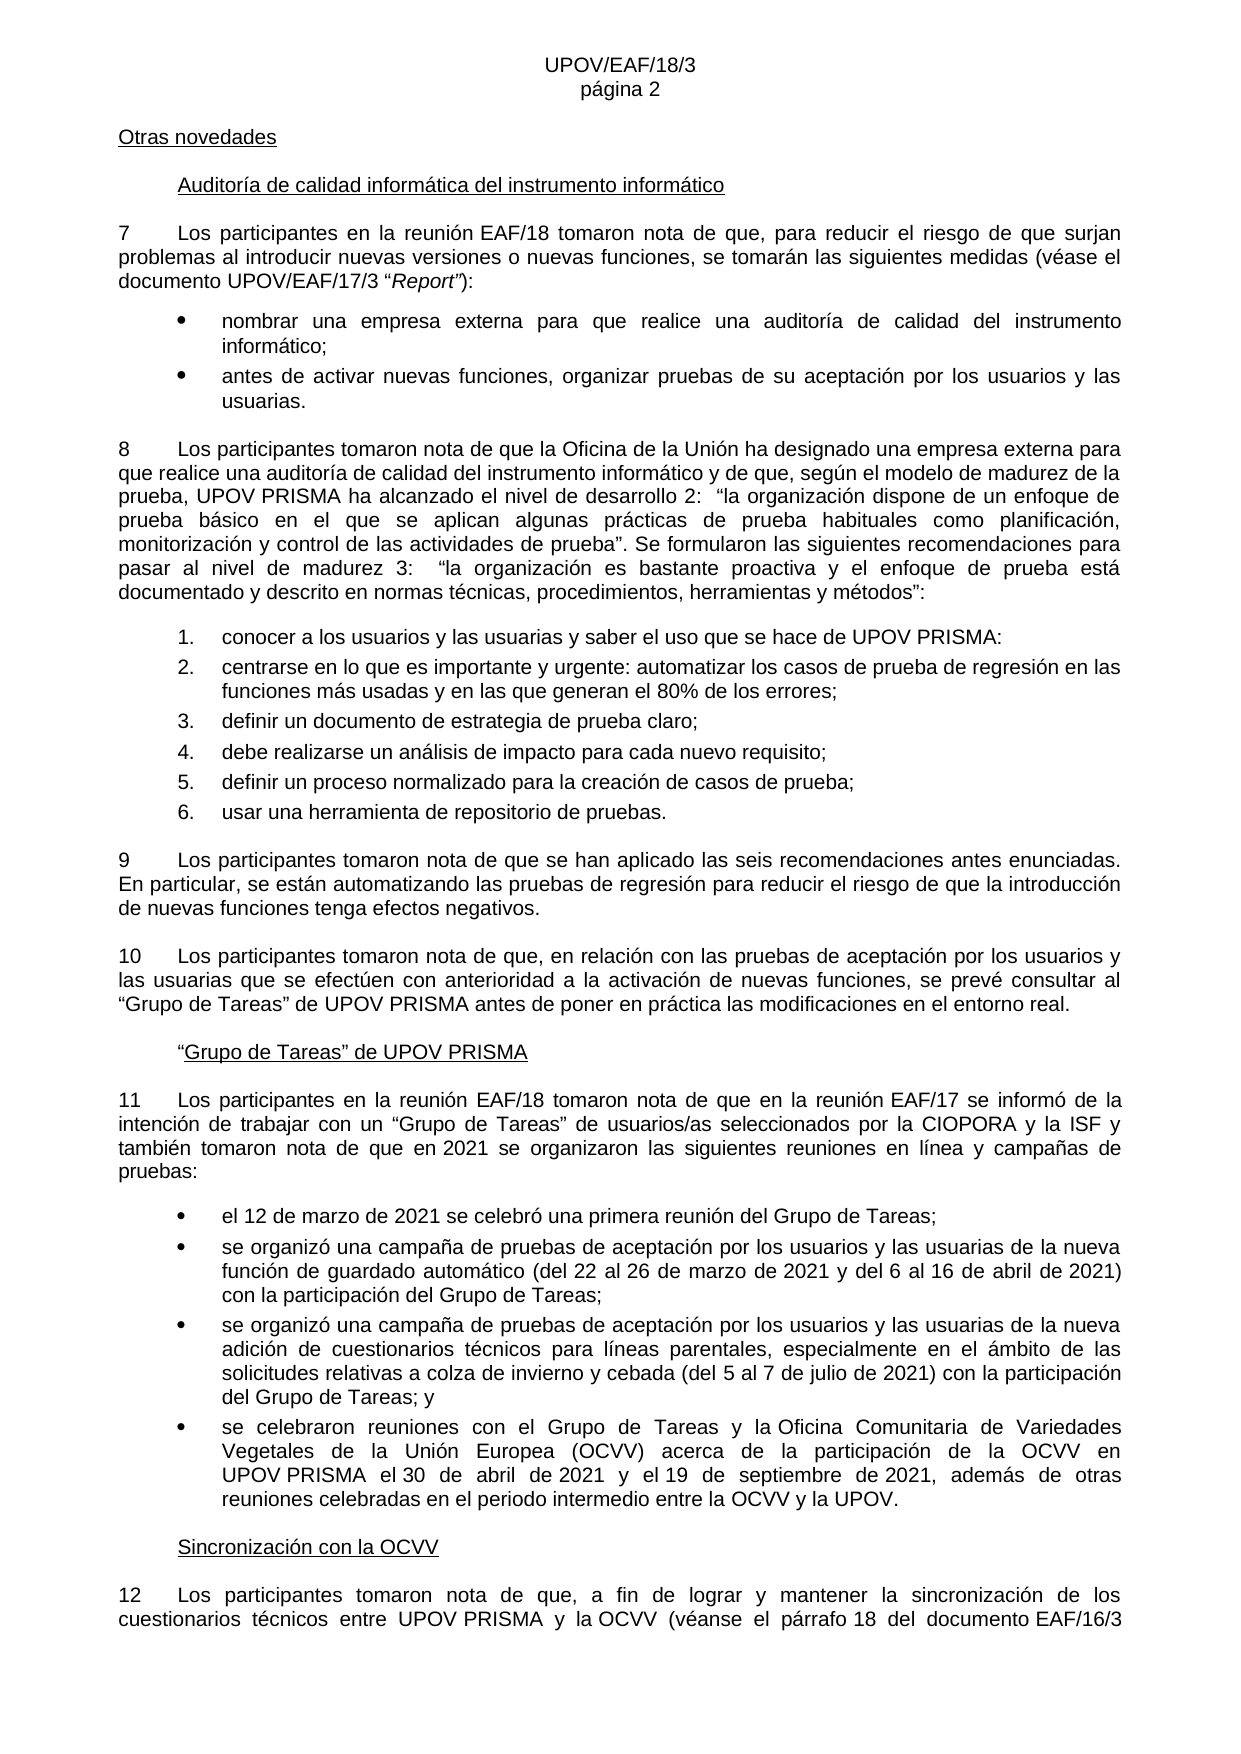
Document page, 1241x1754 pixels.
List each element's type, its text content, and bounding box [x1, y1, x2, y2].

list definir un documento de estrategia de prueba claro; [177, 709, 1122, 733]
list se organizó una campaña de pruebas de aceptación por los usuarios y las usuarias de la nueva función de guardado automático (del 22 al 26 de marzo de 2021 y del 6 al 16 de abril de 2021) con la participación del Grupo de Tareas; [177, 1234, 1122, 1306]
subtitle Auditoría de calidad informática del instrumento informático [177, 173, 1122, 197]
list el 12 de marzo de 2021 se celebró una primera reunión del Grupo de Tareas; [177, 1204, 1122, 1228]
text Los participantes en la reunión EAF/18 tomaron nota de que en la reunión EAF/17 se informó de la intención de trabajar con un “Grupo de Tareas” de usuarios/as seleccionados por la CIOPORA y la ISF y también tomaron nota de que en 2021 se organizaron las siguientes reuniones en línea y campañas de pruebas: [118, 1087, 1122, 1183]
list debe realizarse un análisis de impacto para cada nuevo requisito; [177, 739, 1122, 763]
list se celebraron reuniones con el Grupo de Tareas y la Oficina Comunitaria de Variedades Vegetales de la Unión Europea (OCVV) acerca de la participación de la OCVV en UPOV PRISMA el 30 de abril de 2021 y el 19 de septiembre de 2021, además de otras reuniones celebradas en el periodo intermedio entre la OCVV y la UPOV. [177, 1415, 1122, 1511]
list conocer a los usuarios y las usuarias y saber el uso que se hace de UPOV PRISMA: [177, 625, 1122, 649]
list definir un proceso normalizado para la creación de casos de prueba; [177, 770, 1122, 794]
list usar una herramienta de repositorio de pruebas. [177, 800, 1122, 824]
subtitle Otras novedades [118, 125, 1122, 149]
text Los participantes tomaron nota de que, en relación con las pruebas de aceptación por los usuarios y las usuarias que se efectúen con anterioridad a la activación de nuevas funciones, se prevé consultar al “Grupo de Tareas” de UPOV PRISMA antes de poner en práctica las modificaciones en el entorno real. [118, 944, 1122, 1016]
text Los participantes tomaron nota de que se han aplicado las seis recomendaciones antes enunciadas. En particular, se están automatizando las pruebas de regresión para reducir el riesgo de que la introducción de nuevas funciones tenga efectos negativos. [118, 848, 1122, 920]
text Los participantes tomaron nota de que la Oficina de la Unión ha designado una empresa externa para que realice una auditoría de calidad del instrumento informático y de que, según el modelo de madurez de la prueba, UPOV PRISMA ha alcanzado el nivel de desarrollo 2: “la organización dispone de un enfoque de prueba básico en el que se aplican algunas prácticas de prueba habituales como planificación, monitorización y control de las actividades de prueba”. Se formularon las siguientes recomendaciones para pasar al nivel de madurez 3: “la organización es bastante proactiva y el enfoque de prueba está documentado y descrito en normas técnicas, procedimientos, herramientas y métodos”: [118, 436, 1122, 604]
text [118, 1583, 1122, 1631]
list se organizó una campaña de pruebas de aceptación por los usuarios y las usuarias de la nueva adición de cuestionarios técnicos para líneas parentales, especialmente en el ámbito de las solicitudes relativas a colza de invierno y cebada (del 5 al 7 de julio de 2021) con la participación del Grupo de Tareas; y [177, 1313, 1122, 1409]
list antes de activar nuevas funciones, organizar pruebas de su aceptación por los usuarios y las usuarias. [177, 364, 1122, 412]
subtitle “Grupo de Tareas” de UPOV PRISMA [177, 1039, 1122, 1063]
list centrarse en lo que es importante y urgente: automatizar los casos de prueba de regresión en las funciones más usadas y en las que generan el 80% de los errores; [177, 655, 1122, 703]
list nombrar una empresa externa para que realice una auditoría de calidad del instrumento informático; [177, 309, 1122, 358]
text Los participantes en la reunión EAF/18 tomaron nota de que, para reducir el riesgo de que surjan problemas al introducir nuevas versiones o nuevas funciones, se tomarán las siguientes medidas (véase el documento UPOV/EAF/17/3 “Report”): [118, 221, 1122, 293]
subtitle Sincronización con la OCVV [177, 1535, 1122, 1559]
